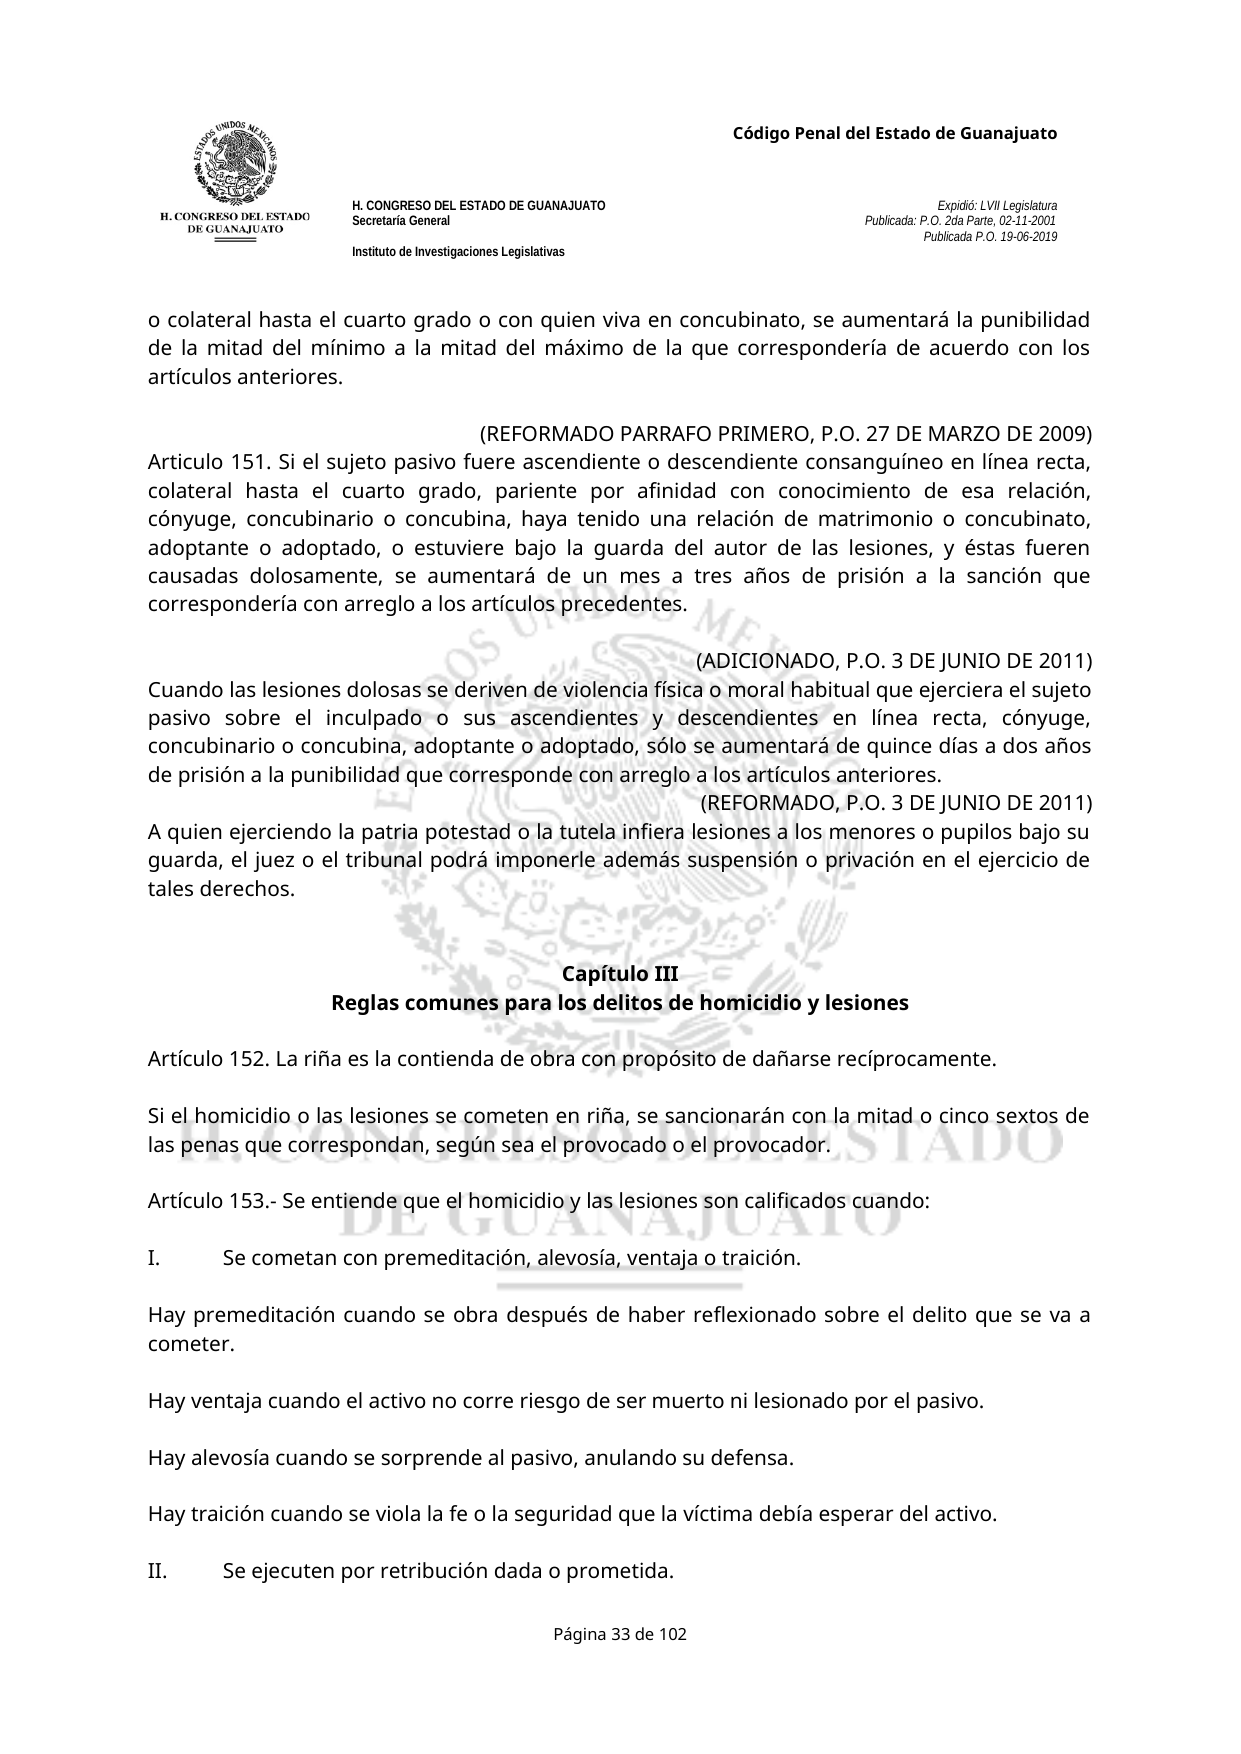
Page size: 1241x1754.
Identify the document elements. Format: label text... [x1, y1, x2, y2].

list Se ejecuten por retribución dada o prometida. [148, 1556, 1092, 1585]
text (ADICIONADO, P.O. 3 DE JUNIO DE 2011) [148, 646, 1092, 675]
list Se cometan con premeditación, alevosía, ventaja o traición. [148, 1243, 1092, 1272]
text Si el homicidio o las lesiones se cometen en riña, se sancionarán con la mitad o cinco sextos de las penas que correspondan, según sea el provocado o el provocador. [148, 1101, 1092, 1158]
text Artículo 152. La riña es la contienda de obra con propósito de dañarse recíprocamente. [148, 1044, 1092, 1073]
text Artículo 153.- Se entiende que el homicidio y las lesiones son calificados cuando: [148, 1187, 1092, 1215]
text (REFORMADO PARRAFO PRIMERO, P.O. 27 DE MARZO DE 2009) [148, 419, 1092, 447]
text Cuando las lesiones dolosas se deriven de violencia física o moral habitual que ejerciera el sujeto pasivo sobre el inculpado o sus ascendientes y descendientes en línea recta, cónyuge, concubinario o concubina, adoptante o adoptado, sólo se aumentará de quince días a dos años de prisión a la punibilidad que corresponde con arreglo a los artículos anteriores. [148, 675, 1092, 788]
text A quien ejerciendo la patria potestad o la tutela infiera lesiones a los menores o pupilos bajo su guarda, el juez o el tribunal podrá imponerle además suspensión o privación en el ejercicio de tales derechos. [148, 817, 1092, 902]
text Hay alevosía cuando se sorprende al pasivo, anulando su defensa. [148, 1443, 1092, 1471]
text (REFORMADO, P.O. 3 DE JUNIO DE 2011) [148, 788, 1092, 817]
text Reglas comunes para los delitos de homicidio y lesiones [148, 988, 1092, 1016]
picture [160, 121, 310, 248]
text Capítulo III [148, 959, 1092, 988]
text Articulo 151. Si el sujeto pasivo fuere ascendiente o descendiente consanguíneo en línea recta, colateral hasta el cuarto grado, pariente por afinidad con conocimiento de esa relación, cónyuge, concubinario o concubina, haya tenido una relación de matrimonio o concubinato, adoptante o adoptado, o estuviere bajo la guarda del autor de las lesiones, y éstas fueren causadas dolosamente, se aumentará de un mes a tres años de prisión a la sanción que correspondería con arreglo a los artículos precedentes. [148, 447, 1092, 618]
text Hay traición cuando se viola la fe o la seguridad que la víctima debía esperar del activo. [148, 1499, 1092, 1528]
text Hay ventaja cuando el activo no corre riesgo de ser muerto ni lesionado por el pasivo. [148, 1386, 1092, 1414]
text Hay premeditación cuando se obra después de haber reflexionado sobre el delito que se va a cometer. [148, 1300, 1092, 1357]
